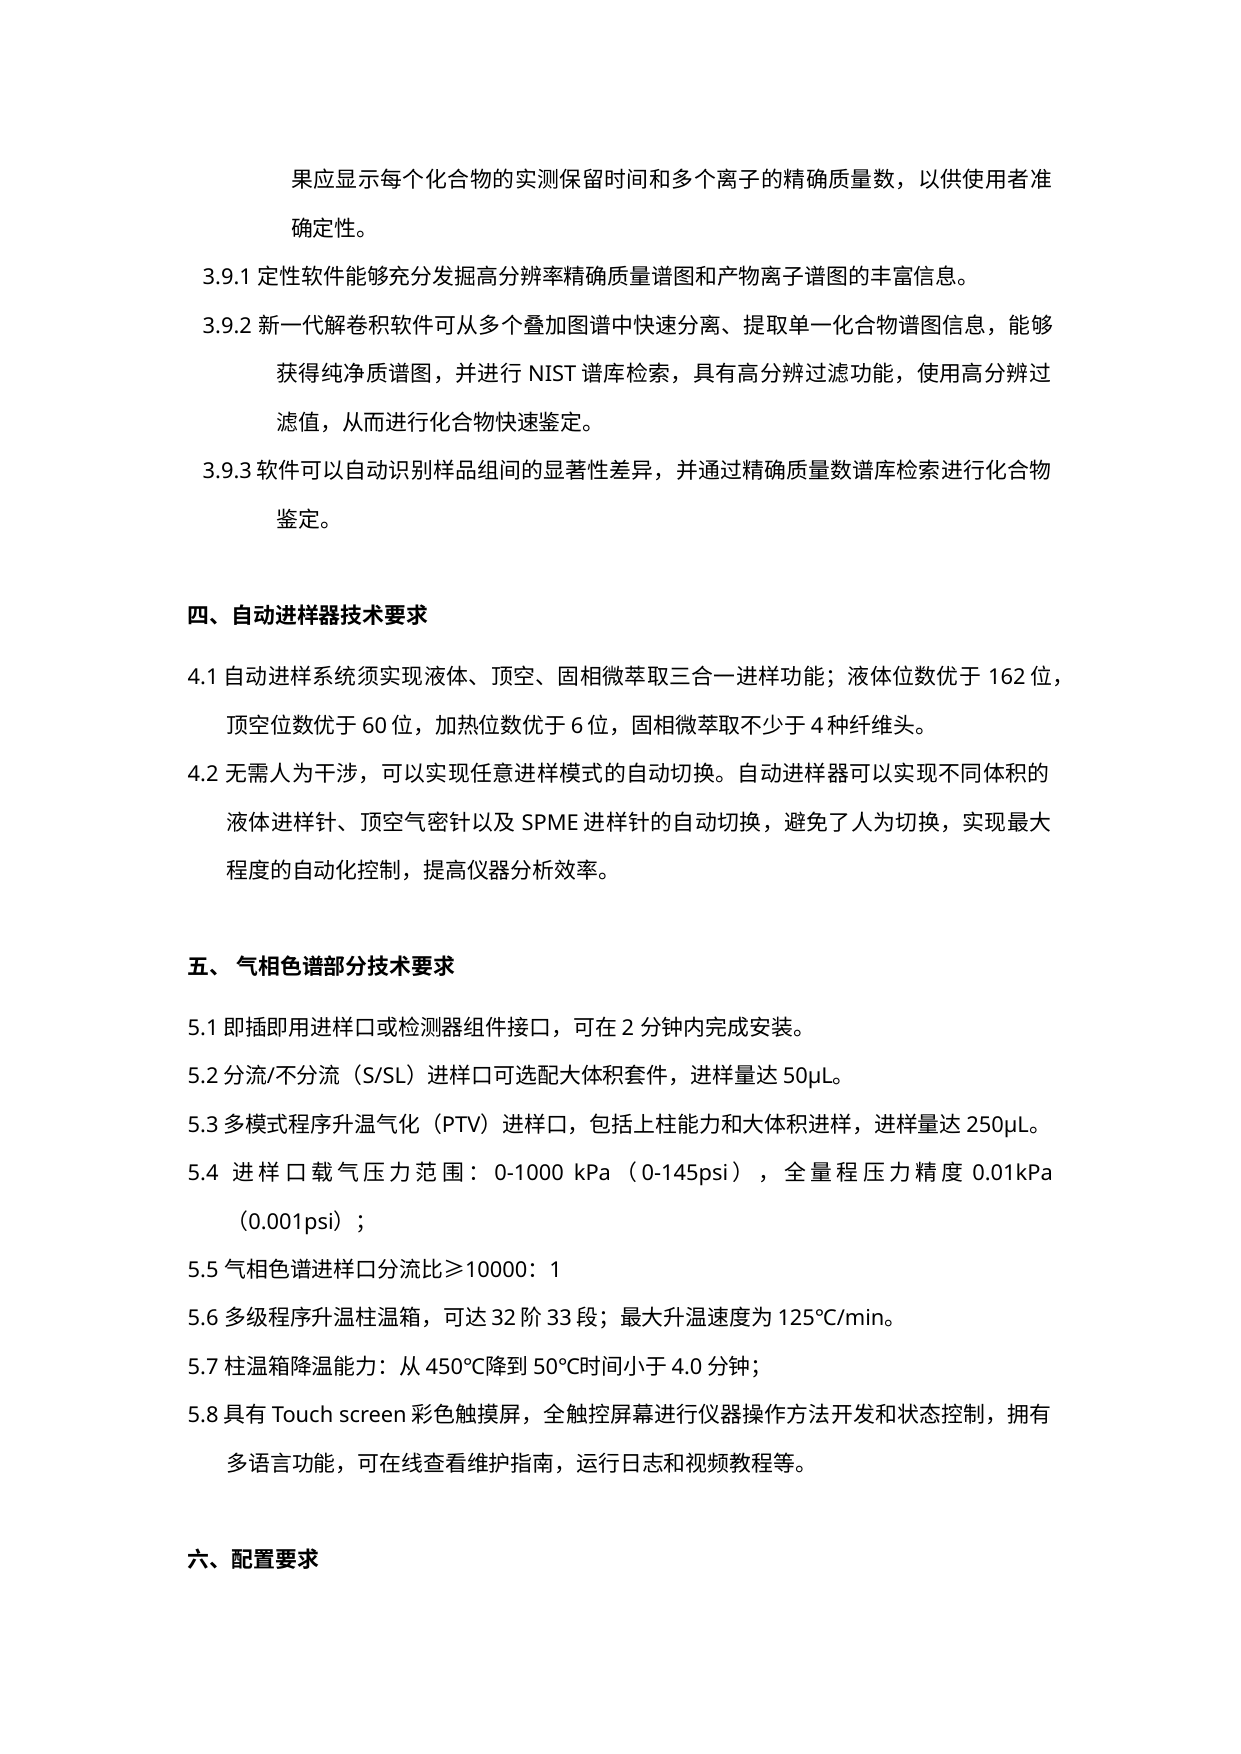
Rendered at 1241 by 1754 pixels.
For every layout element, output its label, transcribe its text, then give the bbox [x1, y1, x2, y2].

text 3.9.3软件可以自动识别样品组间的显著性差异，并通过精确质量数谱库检索进行化合物鉴定。 [202, 453, 1053, 534]
text 六、配置要求 [187, 1541, 1053, 1574]
text 5.6 多级程序升温柱温箱，可达32阶33段；最大升温速度为125℃/min。 [187, 1300, 1053, 1333]
text 4.1自动进样系统须实现液体、顶空、固相微萃取三合一进样功能；液体位数优于162位，顶空位数优于60位，加热位数优于6位，固相微萃取不少于4种纤维头。 [187, 658, 1053, 740]
text 5.4 进样口载气压力范围：0-1000 kPa（0-145psi），全量程压力精度0.01kPa （0.001psi）； [187, 1155, 1053, 1236]
text 5.5 气相色谱进样口分流比≥10000：1 [187, 1252, 1053, 1284]
text 5.8具有Touch screen彩色触摸屏，全触控屏幕进行仪器操作方法开发和状态控制，拥有多语言功能，可在线查看维护指南，运行日志和视频教程等。 [187, 1397, 1053, 1478]
text 5.7 柱温箱降温能力：从450℃降到时间小于4.0分钟； [187, 1348, 1053, 1381]
text 四、自动进样器技术要求 [187, 598, 1053, 630]
text 五、 气相色谱部分技术要求 [187, 949, 1053, 981]
text 5.2分流/不分流（S/SL）进样口可选配大体积套件，进样量达 50μL。 [187, 1058, 1053, 1091]
text 5.3多模式程序升温气化（PTV）进样口，包括上柱能力和大体积进样，进样量达 250μL。 [187, 1106, 1053, 1139]
text 4.2 无需人为干涉，可以实现任意进样模式的自动切换。自动进样器可以实现不同体积的液体进样针、顶空气密针以及SPME进样针的自动切换，避免了人为切换，实现最大程度的自动化控制，提高仪器分析效率。 [187, 756, 1053, 886]
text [187, 162, 1053, 243]
text 5.1即插即用进样口或检测器组件接口，可在 2 分钟内完成安装。 [187, 1010, 1053, 1042]
text 3.9.1 定性软件能够充分发掘高分辨率精确质量谱图和产物离子谱图的丰富信息。 [202, 259, 1053, 292]
text 3.9.2 新一代解卷积软件可从多个叠加图谱中快速分离、提取单一化合物谱图信息，能够获得纯净质谱图，并进行NIST谱库检索，具有高分辨过滤功能，使用高分辨过滤值，从而进行化合物快速鉴定。 [202, 307, 1053, 437]
